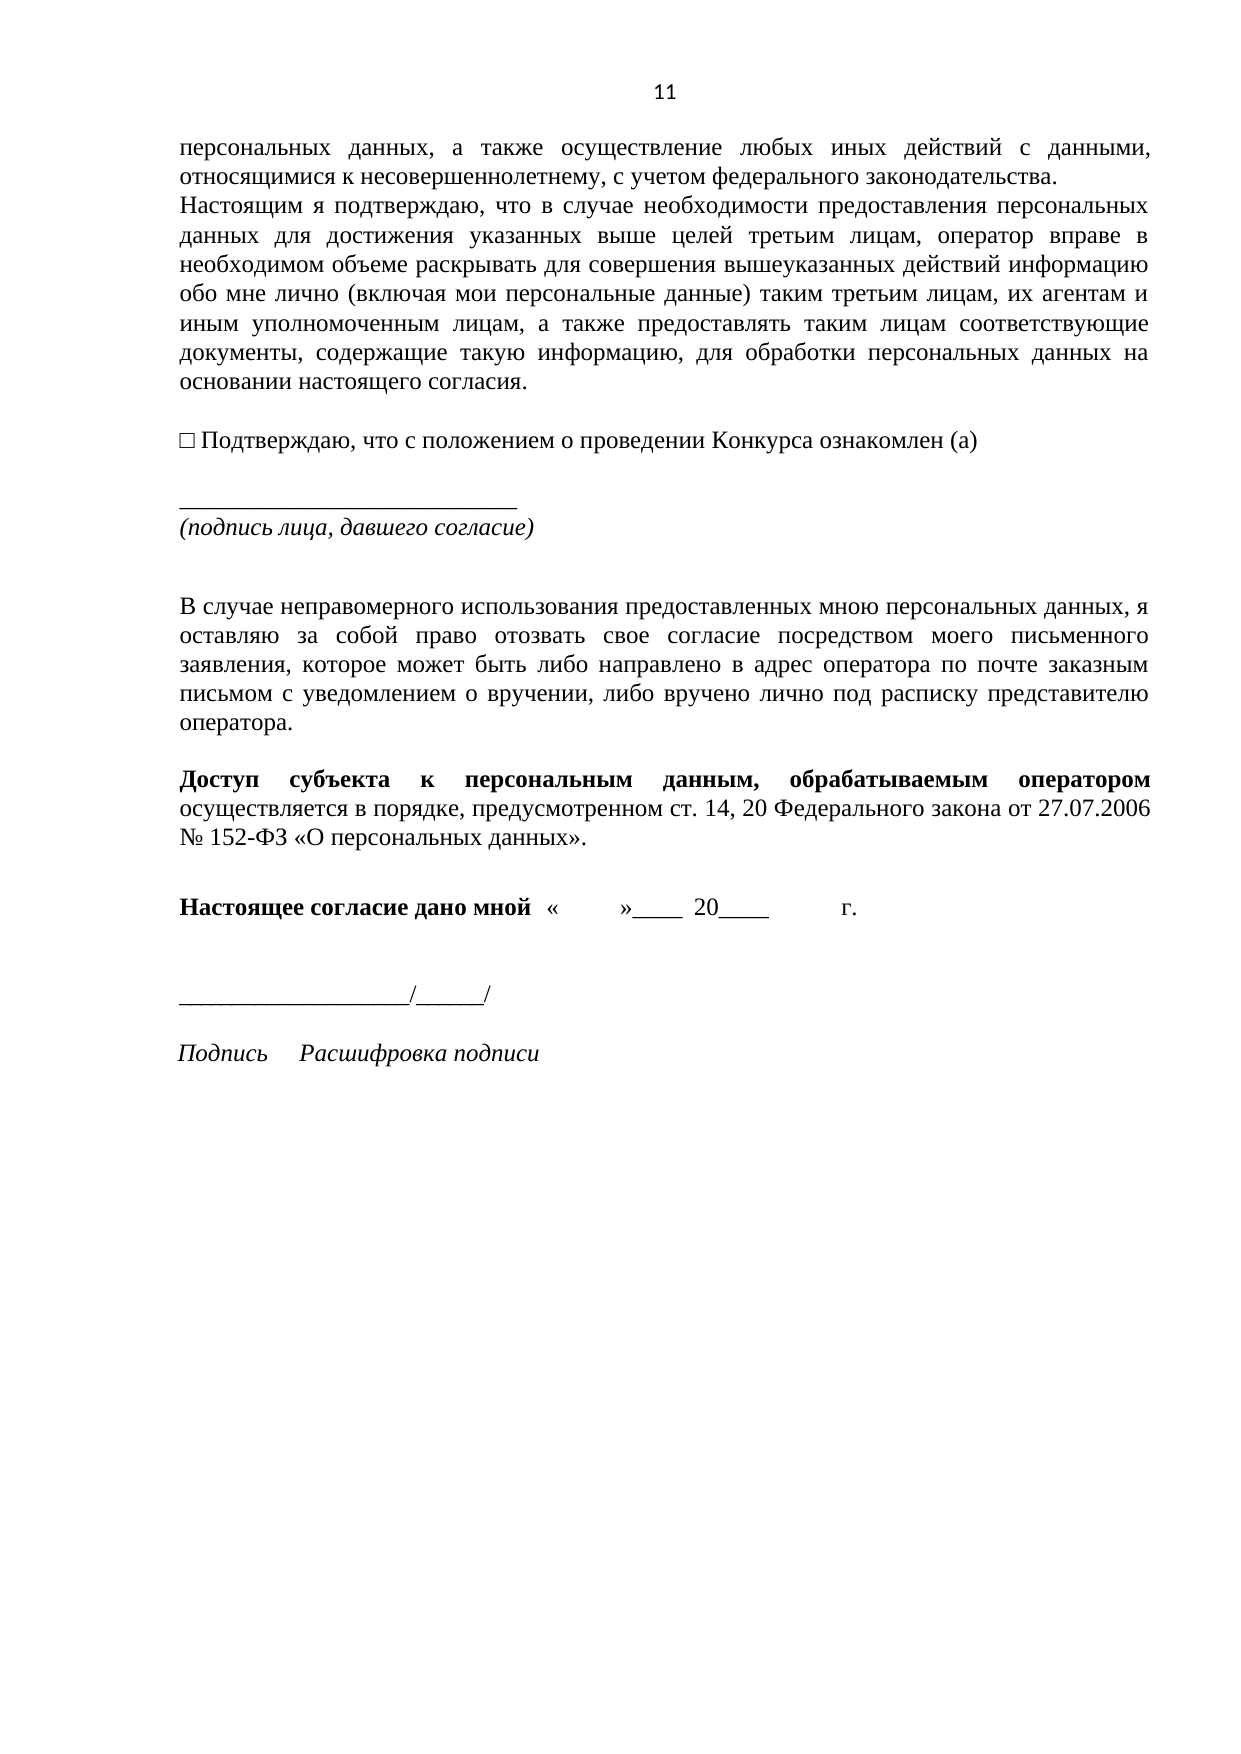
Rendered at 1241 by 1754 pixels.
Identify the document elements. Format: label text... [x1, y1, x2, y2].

text Настоящим я подтверждаю, что в случае необходимости предоставления персональных данных для достижения указанных выше целей третьим лицам, оператор вправе в необходимом объеме раскрывать для совершения вышеуказанных действий информацию обо мне лично (включая мои персональные данные) таким третьим лицам, их агентам и иным уполномоченным лицам, а также предоставлять таким лицам соответствующие документы, содержащие такую информацию, для обработки персональных данных на основании настоящего согласия. [179, 191, 1149, 395]
text ___________________________ [179, 483, 1149, 512]
text □ Подтверждаю, что с положением о проведении Конкурса ознакомлен (а) [179, 425, 1149, 454]
text Настоящее согласие дано мной « »____ 20____ г. [179, 893, 1152, 922]
text Подпись Расшифровка подписи [177, 1049, 376, 1065]
text / / [179, 979, 1152, 1008]
text В случае неправомерного использования предоставленных мною персональных данных, я оставляю за собой право отозвать свое согласие посредством моего письменного заявления, которое может быть либо направлено в адрес оператора по почте заказным письмом с уведомлением о вручении, либо вручено лично под расписку представителю оператора. [179, 592, 1149, 736]
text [179, 133, 1152, 191]
text (подпись лица, давшего согласие) [179, 512, 1152, 542]
text Доступ субъекта к персональным данным, обрабатываемым оператором осуществляется в порядке, предусмотренном ст. 14, 20 Федерального закона от 27.07.2006 № 152-ФЗ «О персональных данных». [179, 765, 1152, 851]
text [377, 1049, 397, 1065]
text Подпись Расшифровка подписи [389, 1049, 1152, 1065]
